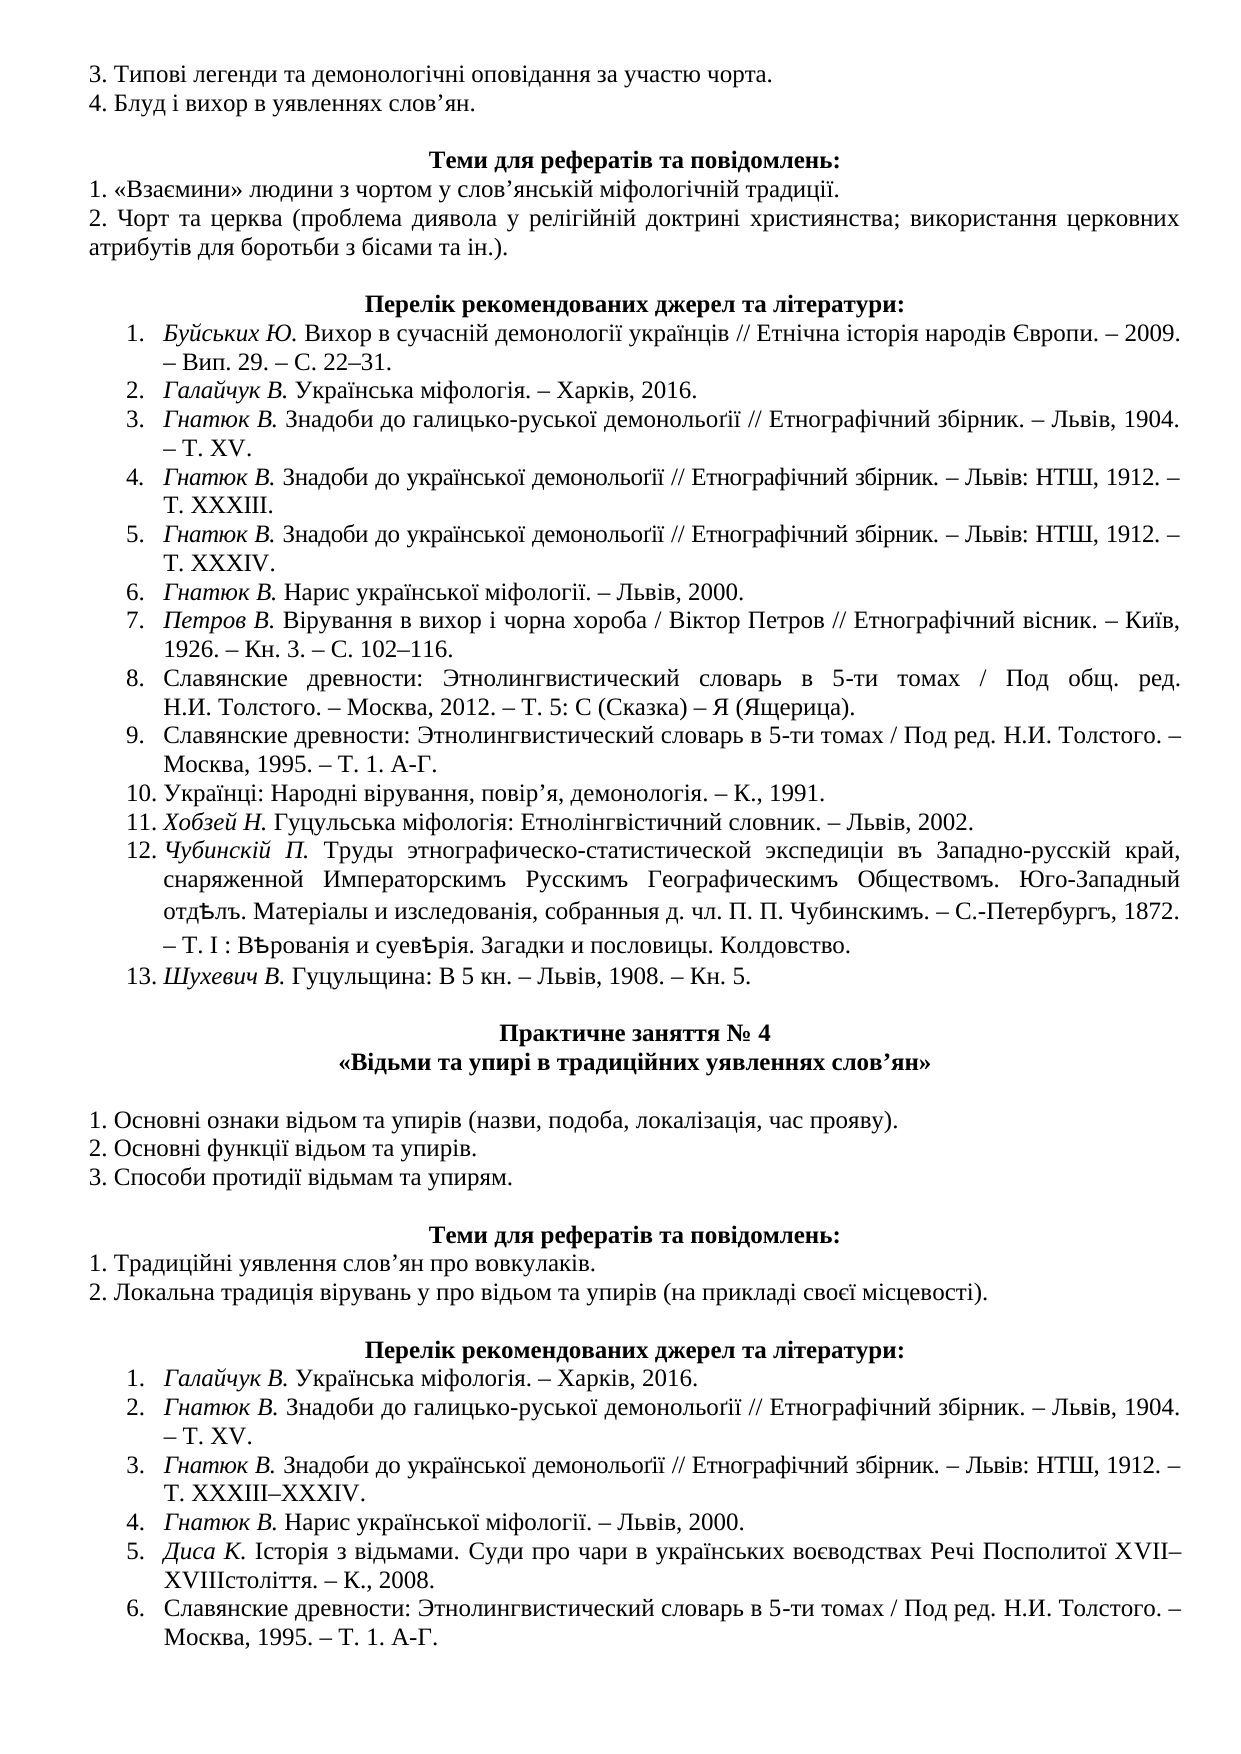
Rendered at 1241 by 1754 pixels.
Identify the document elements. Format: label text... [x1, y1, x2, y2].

list Славянские древности: Этнолингвистический словарь в 5-ти томах / Под общ. ред. Н.И. Толстого. – Москва, 2012. – Т. 5: С (Сказка) – Я (Ящерица). [126, 663, 1181, 720]
text «Відьми та упирі в традиційних уявленнях слов’ян» [89, 1047, 1181, 1076]
list Гнатюк В. Знадоби до української демонольоґії // Етнографічний збірник. – Львів: НТШ, 1912. – Т. XXXIII–XXXIV. [126, 1450, 1181, 1507]
text 2. Основні функції відьом та упирів. [89, 1133, 1181, 1162]
list Галайчук В. Українська міфологія. – Харків, 2016. [126, 1363, 1181, 1392]
list Шухевич В. Гуцульщина: В 5 кн. – Львів, 1908. – Кн. 5. [126, 961, 1181, 990]
text 1. «Взаємини» людини з чортом у слов’янській міфологічній традиції. [89, 174, 1181, 203]
text Теми для рефератів та повідомлень: [89, 145, 1181, 174]
text 3. Способи протидії відьмам та упирям. [89, 1162, 1181, 1191]
list Гнатюк В. Знадоби до галицько-руської демонольоґії // Етнографічний збірник. – Львів, 1904. – Т. XV. [126, 404, 1181, 462]
text 2. Локальна традиція вірувань у про відьом та упирів (на прикладі своєї місцевості). [89, 1277, 1181, 1306]
list Галайчук В. Українська міфологія. – Харків, 2016. [126, 375, 1181, 404]
list Українці: Народні вірування, повір’я, демонологія. – К., 1991. [126, 778, 1181, 807]
list Гнатюк В. Знадоби до галицько-руської демонольоґії // Етнографічний збірник. – Львів, 1904. – Т. XV. [126, 1392, 1181, 1450]
text 2. Чорт та церква (проблема диявола у релігійній доктрині християнства; використання церковних атрибутів для боротьби з бісами та ін.). [89, 203, 1181, 260]
list Гнатюк В. Нарис української міфології. – Львів, 2000. [126, 1507, 1181, 1536]
list Гнатюк В. Нарис української міфології. – Львів, 2000. [126, 577, 1181, 605]
text Перелік рекомендованих джерел та літератури: [89, 289, 1181, 318]
text 3. Типові легенди та демонологічні оповідання за участю чорта. [89, 59, 1181, 88]
list Буйських Ю. Вихор в сучасній демонології українців // Етнічна історія народів Європи. – 2009. – Вип. 29. – С. 22–31. [126, 318, 1181, 375]
text Теми для рефератів та повідомлень: [89, 1220, 1181, 1248]
list Славянские древности: Этнолингвистический словарь в 5-ти томах / Под ред. Н.И. Толстого. – Москва, 1995. – Т. 1. А-Г. [126, 1593, 1181, 1651]
list Гнатюк В. Знадоби до української демонольоґії // Етнографічний збірник. – Львів: НТШ, 1912. – Т. XXXIV. [126, 519, 1181, 577]
list Диса К. Історія з відьмами. Суди про чари в українських воєводствах Речі Посполитої ХVII–XVIIIстоліття. – К., 2008. [126, 1536, 1181, 1593]
list Славянские древности: Этнолингвистический словарь в 5-ти томах / Под ред. Н.И. Толстого. – Москва, 1995. – Т. 1. А-Г. [126, 720, 1181, 778]
text 4. Блуд і вихор в уявленнях слов’ян. [89, 88, 1181, 117]
text 1. Традиційні уявлення слов’ян про вовкулаків. [89, 1248, 1181, 1277]
list Чубинскій П. Труды этнографическо-статистической экспедиціи въ Западно-русскій край, снаряженной Императорскимъ Русскимъ Географическимъ Обществомъ. Юго-Западный отдѣлъ. Матеріалы и изследованія, собранныя д. чл. П. П. Чубинскимъ. – С.-Петербургъ, 1872. – Т. І : Вѣрованія и суевѣрія. Загадки и пословицы. Колдовство. [126, 835, 1181, 961]
list Хобзей Н. Гуцульська міфологія: Етнолінгвістичний словник. – Львів, 2002. [126, 807, 1181, 835]
list Гнатюк В. Знадоби до української демонольоґії // Етнографічний збірник. – Львів: НТШ, 1912. – Т. XXXIII. [126, 462, 1181, 519]
text Практичне заняття № 4 [89, 1018, 1181, 1047]
text Перелік рекомендованих джерел та літератури: [89, 1335, 1181, 1363]
text 1. Основні ознаки відьом та упирів (назви, подоба, локалізація, час прояву). [89, 1105, 1181, 1133]
list Петров В. Вірування в вихор і чорна хороба / Віктор Петров // Етнографічний вісник. – Київ, 1926. – Кн. 3. – С. 102–116. [126, 605, 1181, 663]
